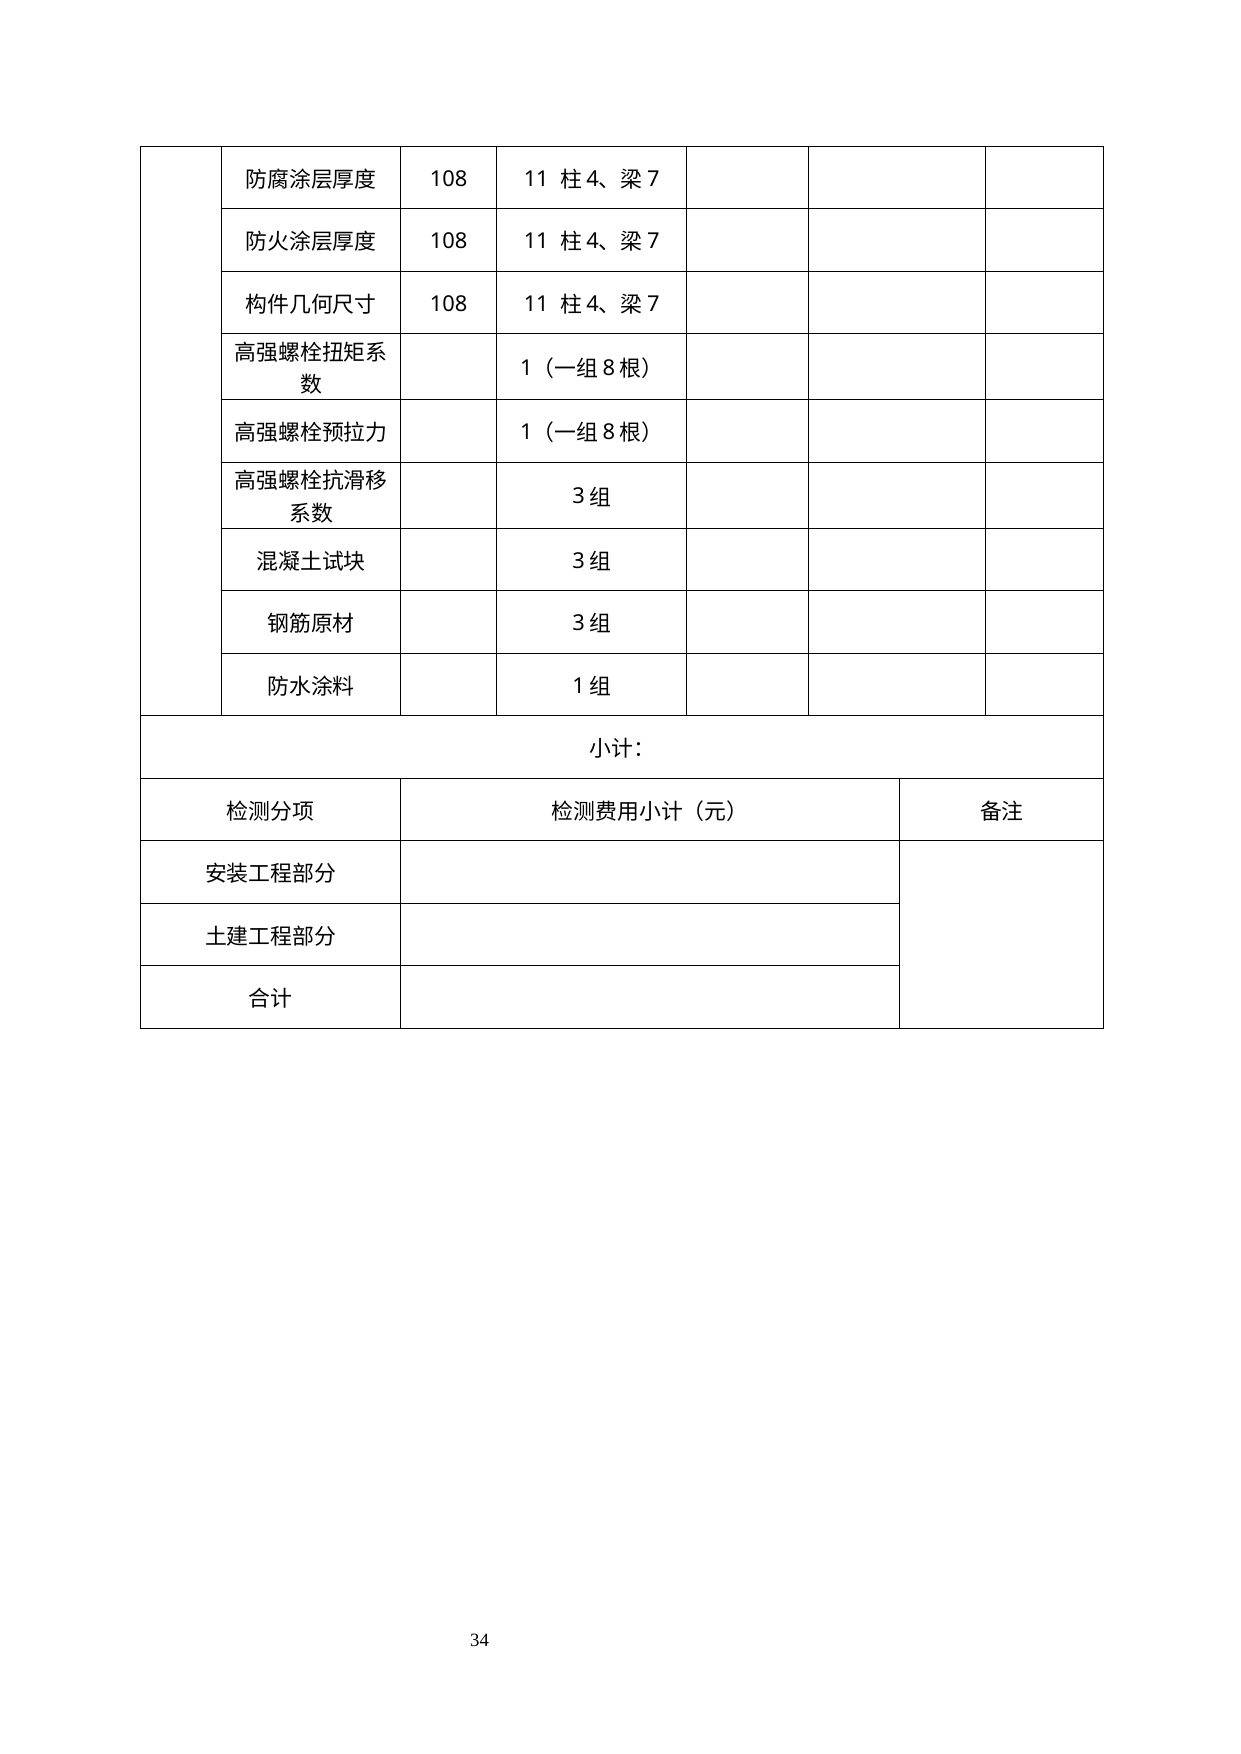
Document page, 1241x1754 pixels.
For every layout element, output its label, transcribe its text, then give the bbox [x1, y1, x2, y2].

table_cell 检测费用小计（元） [401, 779, 899, 840]
table_cell [687, 272, 808, 333]
table_cell 3组 [497, 463, 686, 528]
table_cell [986, 529, 1103, 590]
table_cell 1（一组8根） [497, 400, 686, 462]
table_cell 3组 [497, 591, 686, 653]
table_cell [809, 654, 985, 715]
table_cell 108 [401, 147, 496, 208]
table_cell [687, 654, 808, 715]
table_cell 1组 [497, 654, 686, 715]
table_cell [986, 654, 1103, 715]
table_cell 检测分项 [141, 779, 400, 840]
table_cell 11 柱4、梁7 [497, 147, 686, 208]
table_cell 安装工程部分 [141, 841, 400, 903]
table_cell 3组 [497, 529, 686, 590]
table_cell [401, 841, 899, 903]
table_cell [809, 529, 985, 590]
table_cell [687, 591, 808, 653]
table_cell [401, 904, 899, 965]
table_cell [401, 334, 496, 399]
table_cell 1（一组8根） [497, 334, 686, 399]
table_cell 防腐涂层厚度 [222, 147, 400, 208]
table_cell 防水涂料 [222, 654, 400, 715]
table_cell [687, 334, 808, 399]
table_cell [900, 841, 1103, 1028]
table_cell [809, 400, 985, 462]
table_cell 小计： [141, 716, 1103, 778]
table_cell [986, 400, 1103, 462]
table_cell [401, 463, 496, 528]
table_cell [986, 272, 1103, 333]
table_cell [986, 209, 1103, 271]
table_cell 备注 [900, 779, 1103, 840]
table_cell [986, 147, 1103, 208]
table_cell [687, 209, 808, 271]
table_cell 土建工程部分 [141, 904, 400, 965]
table_cell [401, 966, 899, 1028]
table_cell [401, 529, 496, 590]
table_cell [809, 334, 985, 399]
table_cell [687, 400, 808, 462]
table_cell [986, 463, 1103, 528]
table_cell 构件几何尺寸 [222, 272, 400, 333]
table_cell 钢筋原材 [222, 591, 400, 653]
table_cell [809, 209, 985, 271]
table_cell 108 [401, 209, 496, 271]
table_cell 11 柱4、梁7 [497, 272, 686, 333]
table_cell 108 [401, 272, 496, 333]
table_cell [809, 463, 985, 528]
table_cell [986, 591, 1103, 653]
table_cell 高强螺栓预拉力 [222, 400, 400, 462]
table_cell [401, 591, 496, 653]
table_cell 合计 [141, 966, 400, 1028]
table_cell [687, 529, 808, 590]
table_cell [401, 400, 496, 462]
table_cell [809, 147, 985, 208]
table_cell 防火涂层厚度 [222, 209, 400, 271]
table_cell 高强螺栓扭矩系数 [222, 334, 400, 399]
table_cell [809, 272, 985, 333]
table_cell 混凝土试块 [222, 529, 400, 590]
table_cell [809, 591, 985, 653]
table_cell [401, 654, 496, 715]
table_cell [687, 147, 808, 208]
table_cell [986, 334, 1103, 399]
table_cell 高强螺栓抗滑移系数 [222, 463, 400, 528]
table_cell 11 柱4、梁7 [497, 209, 686, 271]
table_cell [687, 463, 808, 528]
